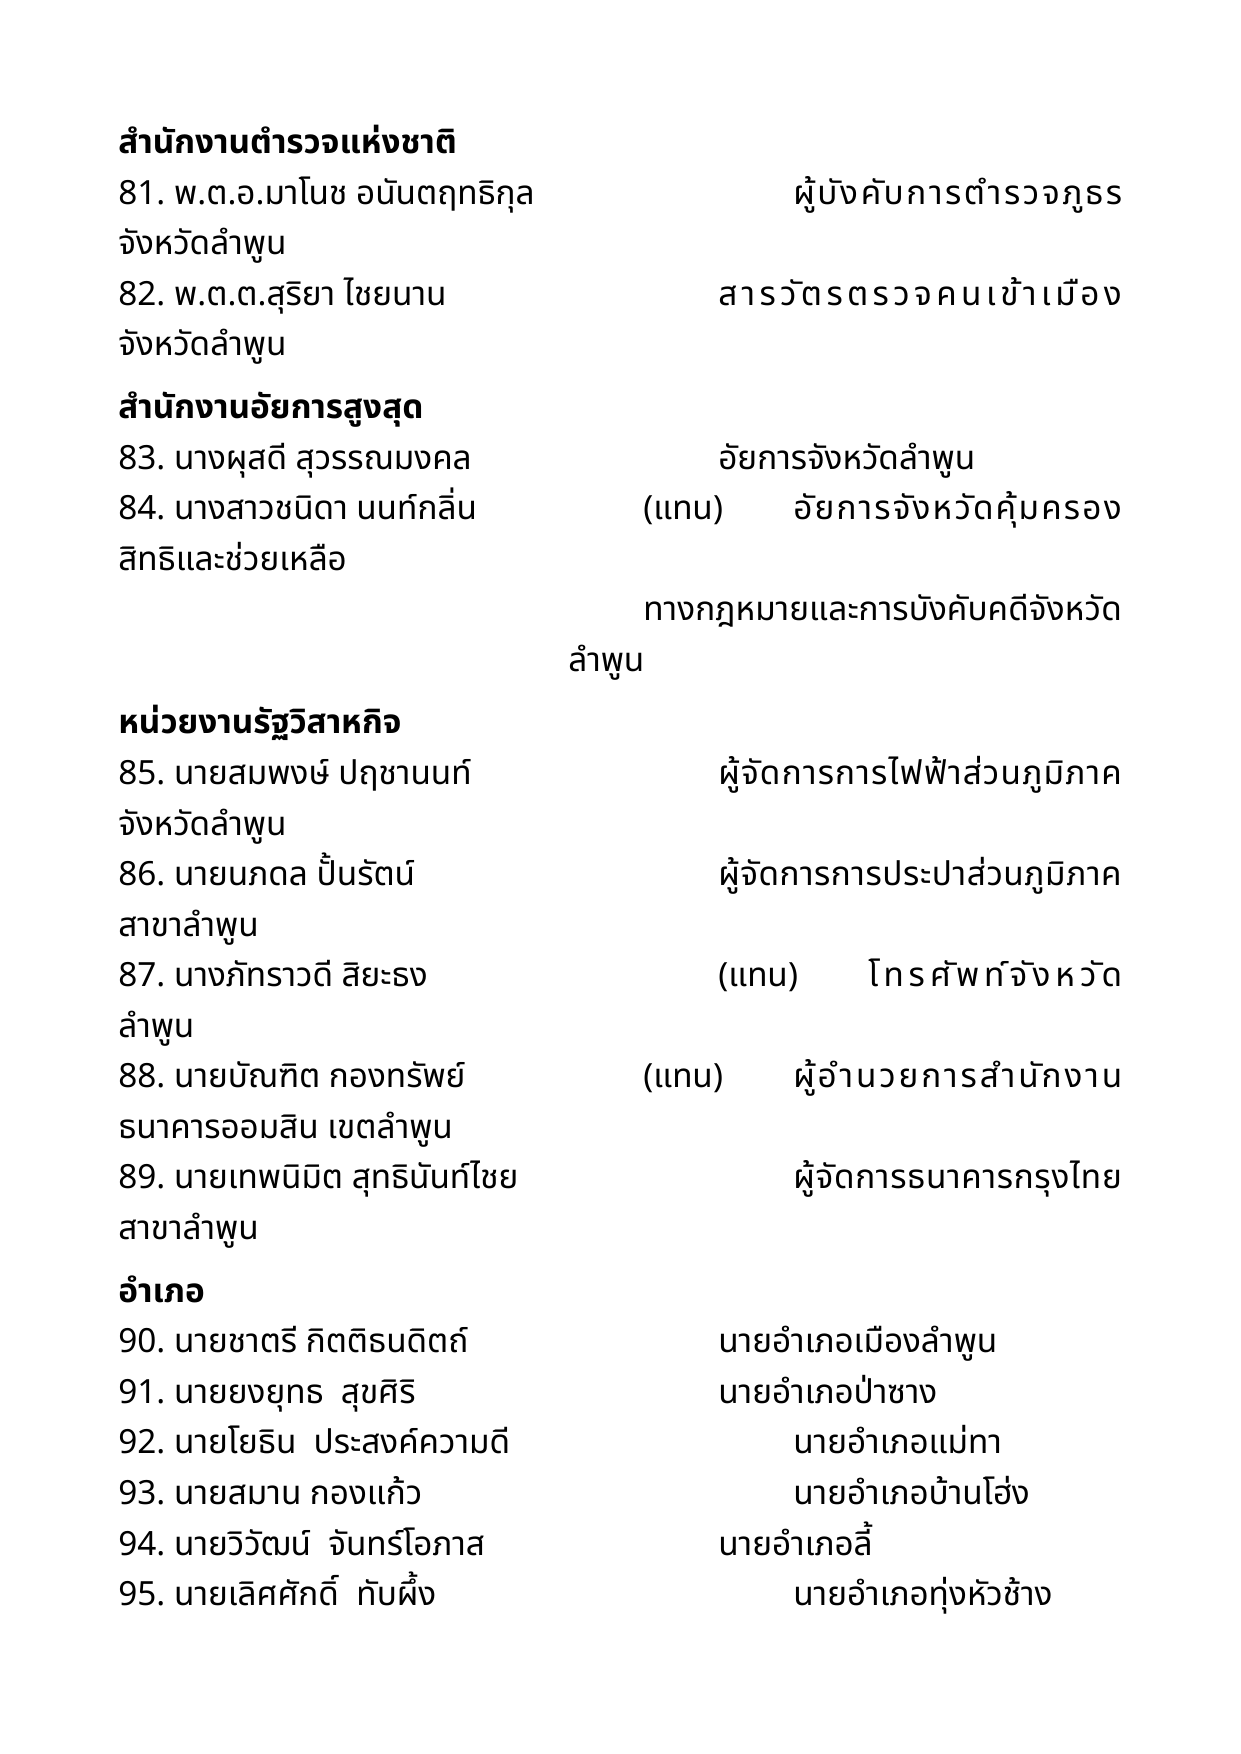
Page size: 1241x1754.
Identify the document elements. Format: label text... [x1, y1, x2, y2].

text ทางกฎหมายและการบังคับคดีจังหวัดลำพูน [568, 585, 1122, 686]
text สำนักงานอัยการสูงสุด [118, 383, 1122, 433]
text 87. นางภัทราวดี สิยะธง (แทน) โทรศัพท์จังหวัดลำพูน [118, 951, 1122, 1052]
text อำเภอ [118, 1267, 1122, 1317]
text 83. นางผุสดี สุวรรณมงคล อัยการจังหวัดลำพูน [118, 433, 1122, 484]
text 88. นายบัณฑิต กองทรัพย์ (แทน) ผู้อำนวยการสำนักงานธนาคารออมสิน เขตลำพูน [118, 1052, 1122, 1153]
text 85. นายสมพงษ์ ปฤชานนท์ ผู้จัดการการไฟฟ้าส่วนภูมิภาคจังหวัดลำพูน [118, 749, 1122, 850]
text 82. พ.ต.ต.สุริยา ไชยนาน สารวัตรตรวจคนเข้าเมืองจังหวัดลำพูน [118, 269, 1122, 371]
text 91. นายยงยุทธ สุขศิริ นายอำเภอป่าซาง [118, 1368, 1122, 1418]
text 93. นายสมาน กองแก้ว นายอำเภอบ้านโฮ่ง [118, 1469, 1122, 1519]
text 92. นายโยธิน ประสงค์ความดี นายอำเภอแม่ทา [118, 1418, 1122, 1469]
text 90. นายชาตรี กิตติธนดิตถ์ นายอำเภอเมืองลำพูน [118, 1317, 1122, 1368]
text 84. นางสาวชนิดา นนท์กลิ่น (แทน) อัยการจังหวัดคุ้มครองสิทธิและช่วยเหลือ [118, 484, 1122, 585]
text 95. นายเลิศศักดิ์ ทับผึ้ง นายอำเภอทุ่งหัวช้าง [118, 1570, 1122, 1621]
text 89. นายเทพนิมิต สุทธินันท์ไชย ผู้จัดการธนาคารกรุงไทย สาขาลำพูน [118, 1153, 1122, 1254]
text 86. นายนภดล ปั้นรัตน์ ผู้จัดการการประปาส่วนภูมิภาค สาขาลำพูน [118, 850, 1122, 951]
text สำนักงานตำรวจแห่งชาติ [118, 118, 1122, 168]
text หน่วยงานรัฐวิสาหกิจ [118, 698, 1122, 749]
text 81. พ.ต.อ.มาโนช อนันตฤทธิกุล ผู้บังคับการตำรวจภูธรจังหวัดลำพูน [118, 168, 1122, 269]
text 94. นายวิวัฒน์ จันทร์โอภาส นายอำเภอลี้ [118, 1519, 1122, 1570]
